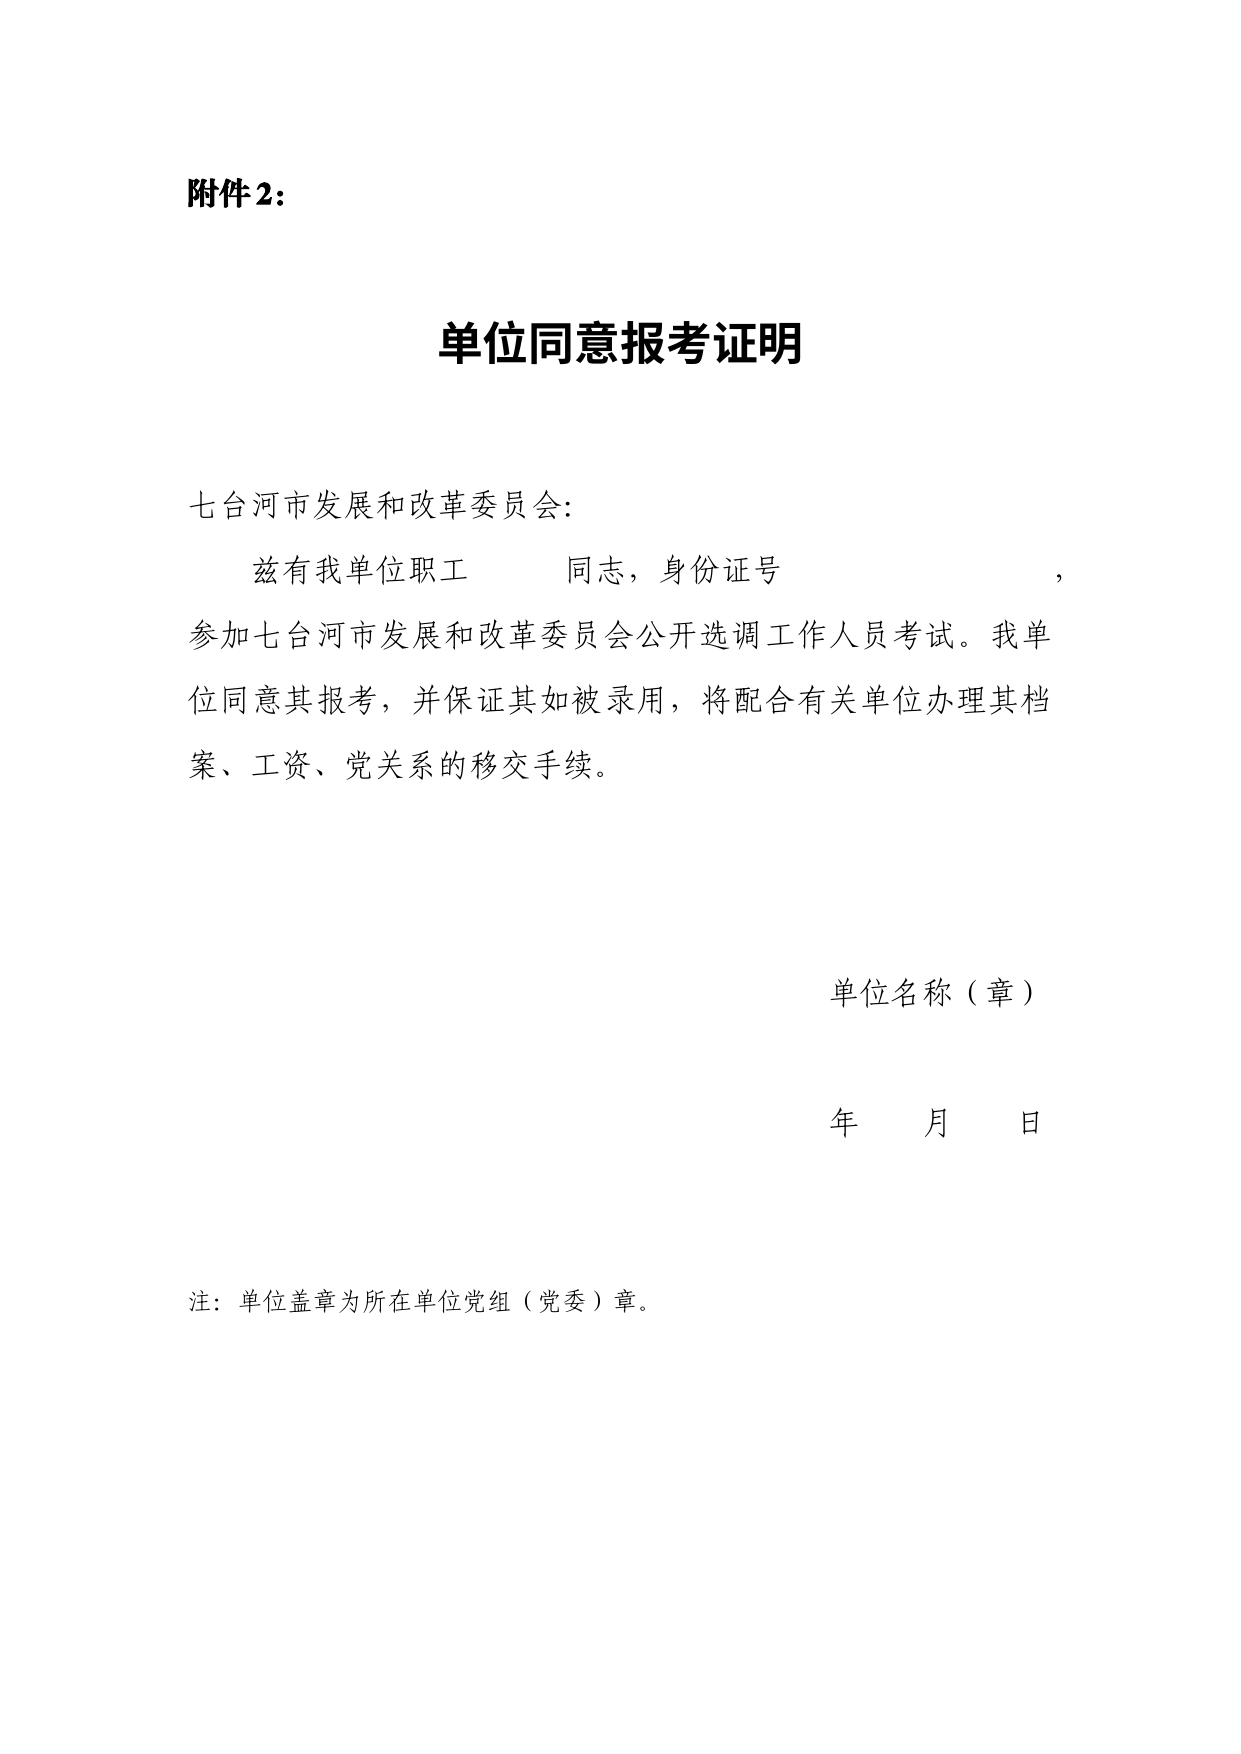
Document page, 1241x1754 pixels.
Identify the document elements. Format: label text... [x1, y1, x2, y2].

text 单位名称（章） [187, 958, 1053, 1023]
text 附件2： [187, 162, 1053, 227]
text 单位同意报考证明 [187, 292, 1053, 389]
text 注：单位盖章为所在单位党组（党委）章。 [187, 1283, 1053, 1316]
text 七台河市发展和改革委员会： [187, 471, 1053, 536]
text 兹有我单位职工 同志，身份证号 ，参加七台河市发展和改革委员会公开选调工作人员考试。我单位同意其报考，并保证其如被录用，将配合有关单位办理其档案、工资、党关系的移交手续。 [187, 536, 1053, 796]
text 年 月 日 [187, 1088, 1053, 1153]
